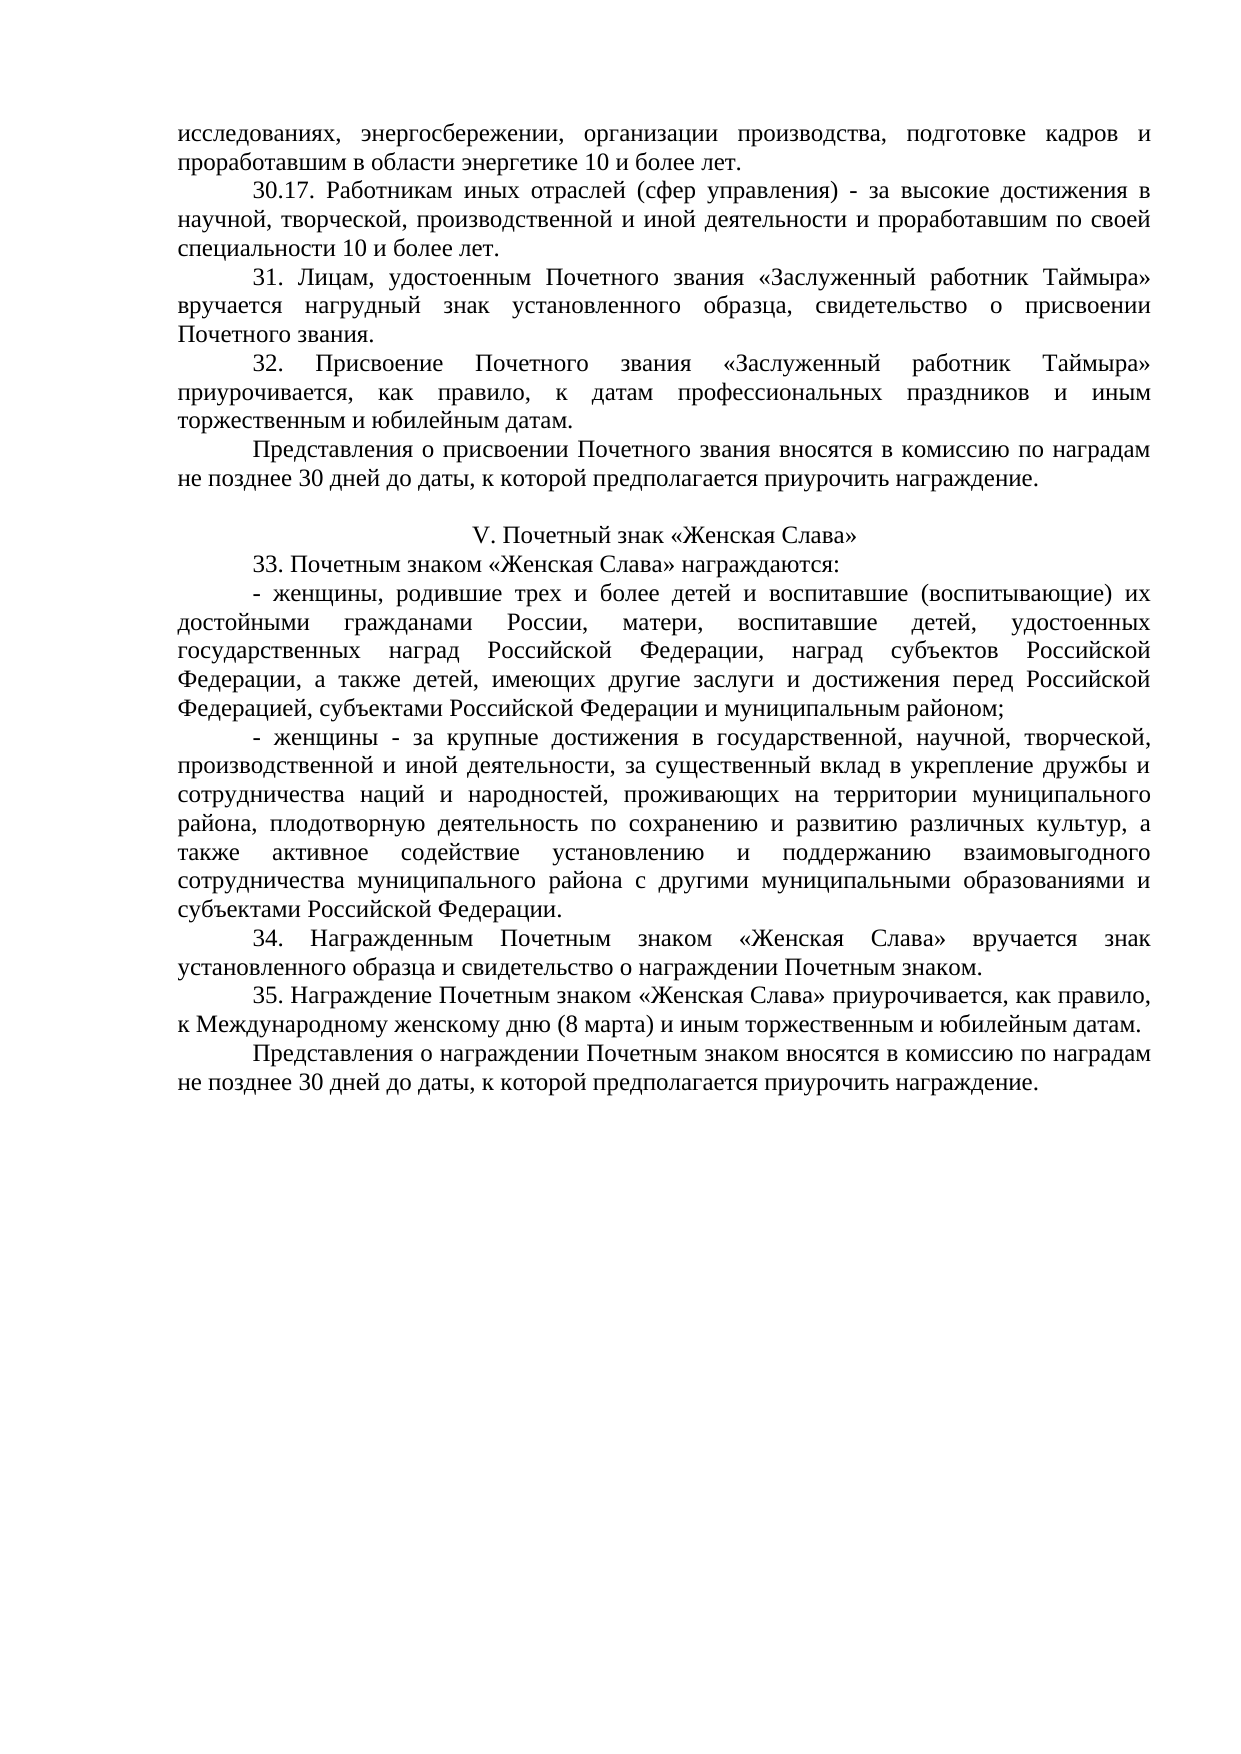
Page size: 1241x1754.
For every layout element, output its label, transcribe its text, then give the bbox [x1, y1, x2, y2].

text V. Почетный знак «Женская Слава» [177, 521, 1152, 549]
text 33. Почетным знаком «Женская Слава» награждаются: [177, 549, 1152, 578]
text - женщины - за крупные достижения в государственной, научной, творческой, производственной и иной деятельности, за существенный вклад в укрепление дружбы и сотрудничества наций и народностей, проживающих на территории муниципального района, плодотворную деятельность по сохранению и развитию различных культур, а также активное содействие установлению и поддержанию взаимовыгодного сотрудничества муниципального района с другими муниципальными образованиями и субъектами Российской Федерации. [177, 722, 1152, 923]
text - женщины, родившие трех и более детей и воспитавшие (воспитывающие) их достойными гражданами России, матери, воспитавшие детей, удостоенных государственных наград Российской Федерации, наград субъектов Российской Федерации, а также детей, имеющих другие заслуги и достижения перед Российской Федерацией, субъектами Российской Федерации и муниципальным районом; [177, 578, 1152, 722]
text 35. Награждение Почетным знаком «Женская Слава» приурочивается, как правило, к Международному женскому дню (8 марта) и иным торжественным и юбилейным датам. [177, 981, 1152, 1038]
text 31. Лицам, удостоенным Почетного звания «Заслуженный работник Таймыра» вручается нагрудный знак установленного образца, свидетельство о присвоении Почетного звания. [177, 262, 1152, 348]
text 30.17. Работникам иных отраслей (сфер управления) - за высокие достижения в научной, творческой, производственной и иной деятельности и проработавшим по своей специальности 10 и более лет. [177, 176, 1152, 262]
text 32. Присвоение Почетного звания «Заслуженный работник Таймыра» приурочивается, как правило, к датам профессиональных праздников и иным торжественным и юбилейным датам. [177, 348, 1152, 434]
text Представления о присвоении Почетного звания вносятся в комиссию по наградам не позднее 30 дней до даты, к которой предполагается приурочить награждение. [177, 434, 1152, 492]
text Представления о награждении Почетным знаком вносятся в комиссию по наградам не позднее 30 дней до даты, к которой предполагается приурочить награждение. [177, 1038, 1152, 1096]
text 34. Награжденным Почетным знаком «Женская Слава» вручается знак установленного образца и свидетельство о награждении Почетным знаком. [177, 923, 1152, 981]
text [177, 118, 1152, 176]
